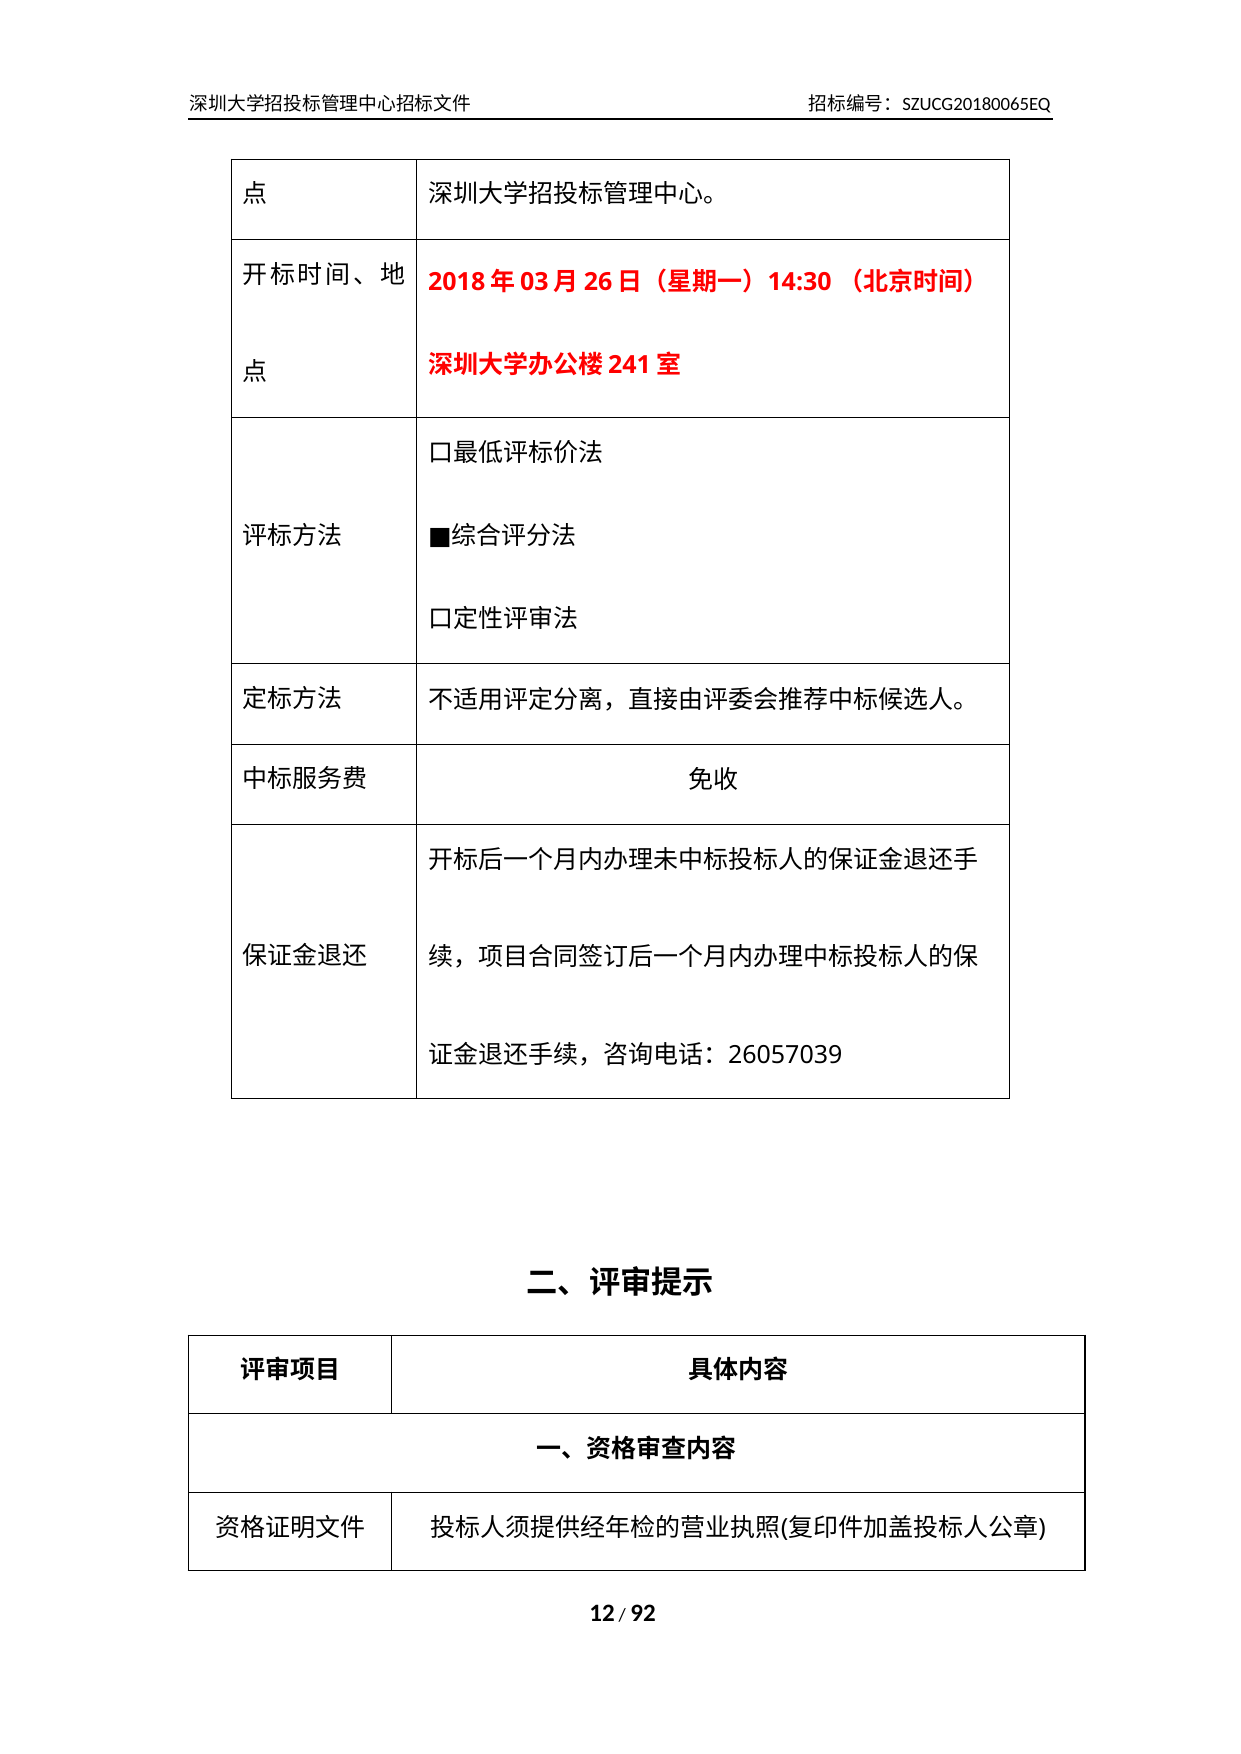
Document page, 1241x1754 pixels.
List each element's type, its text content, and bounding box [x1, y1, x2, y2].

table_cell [417, 160, 1009, 239]
table_cell 保证金退还 [232, 825, 416, 1097]
table_cell 评标方法 [232, 418, 416, 663]
table_cell 口最低评标价法 ■综合评分法 口定性评审法 [417, 418, 1009, 663]
table_cell 开标后一个月内办理未中标投标人的保证金退还手续，项目合同签订后一个月内办理中标投标人的保证金退还手续，咨询电话：26057039 [417, 825, 1009, 1097]
table_cell 投标人须提供经年检的营业执照(复印件加盖投标人公章) [392, 1493, 1084, 1570]
list 二、评审提示 [187, 1247, 1053, 1312]
table_cell 资格证明文件 [189, 1493, 391, 1570]
table_cell 投标文件递交截止时间、地点 [232, 160, 416, 239]
table_cell 2018年03月26日（星期一）14:30 （北京时间） 深圳大学办公楼241室 [417, 240, 1009, 417]
table_cell 一、资格审查内容 [189, 1414, 1084, 1492]
table_header 具体内容 [392, 1336, 1084, 1413]
table_cell 免收 [417, 745, 1009, 824]
table_cell 不适用评定分离，直接由评委会推荐中标候选人。 [417, 664, 1009, 743]
table_cell 中标服务费 [232, 745, 416, 824]
table_cell 开标时间、地点 [232, 240, 416, 417]
table_cell 定标方法 [232, 664, 416, 743]
table_header 评审项目 [189, 1336, 391, 1413]
